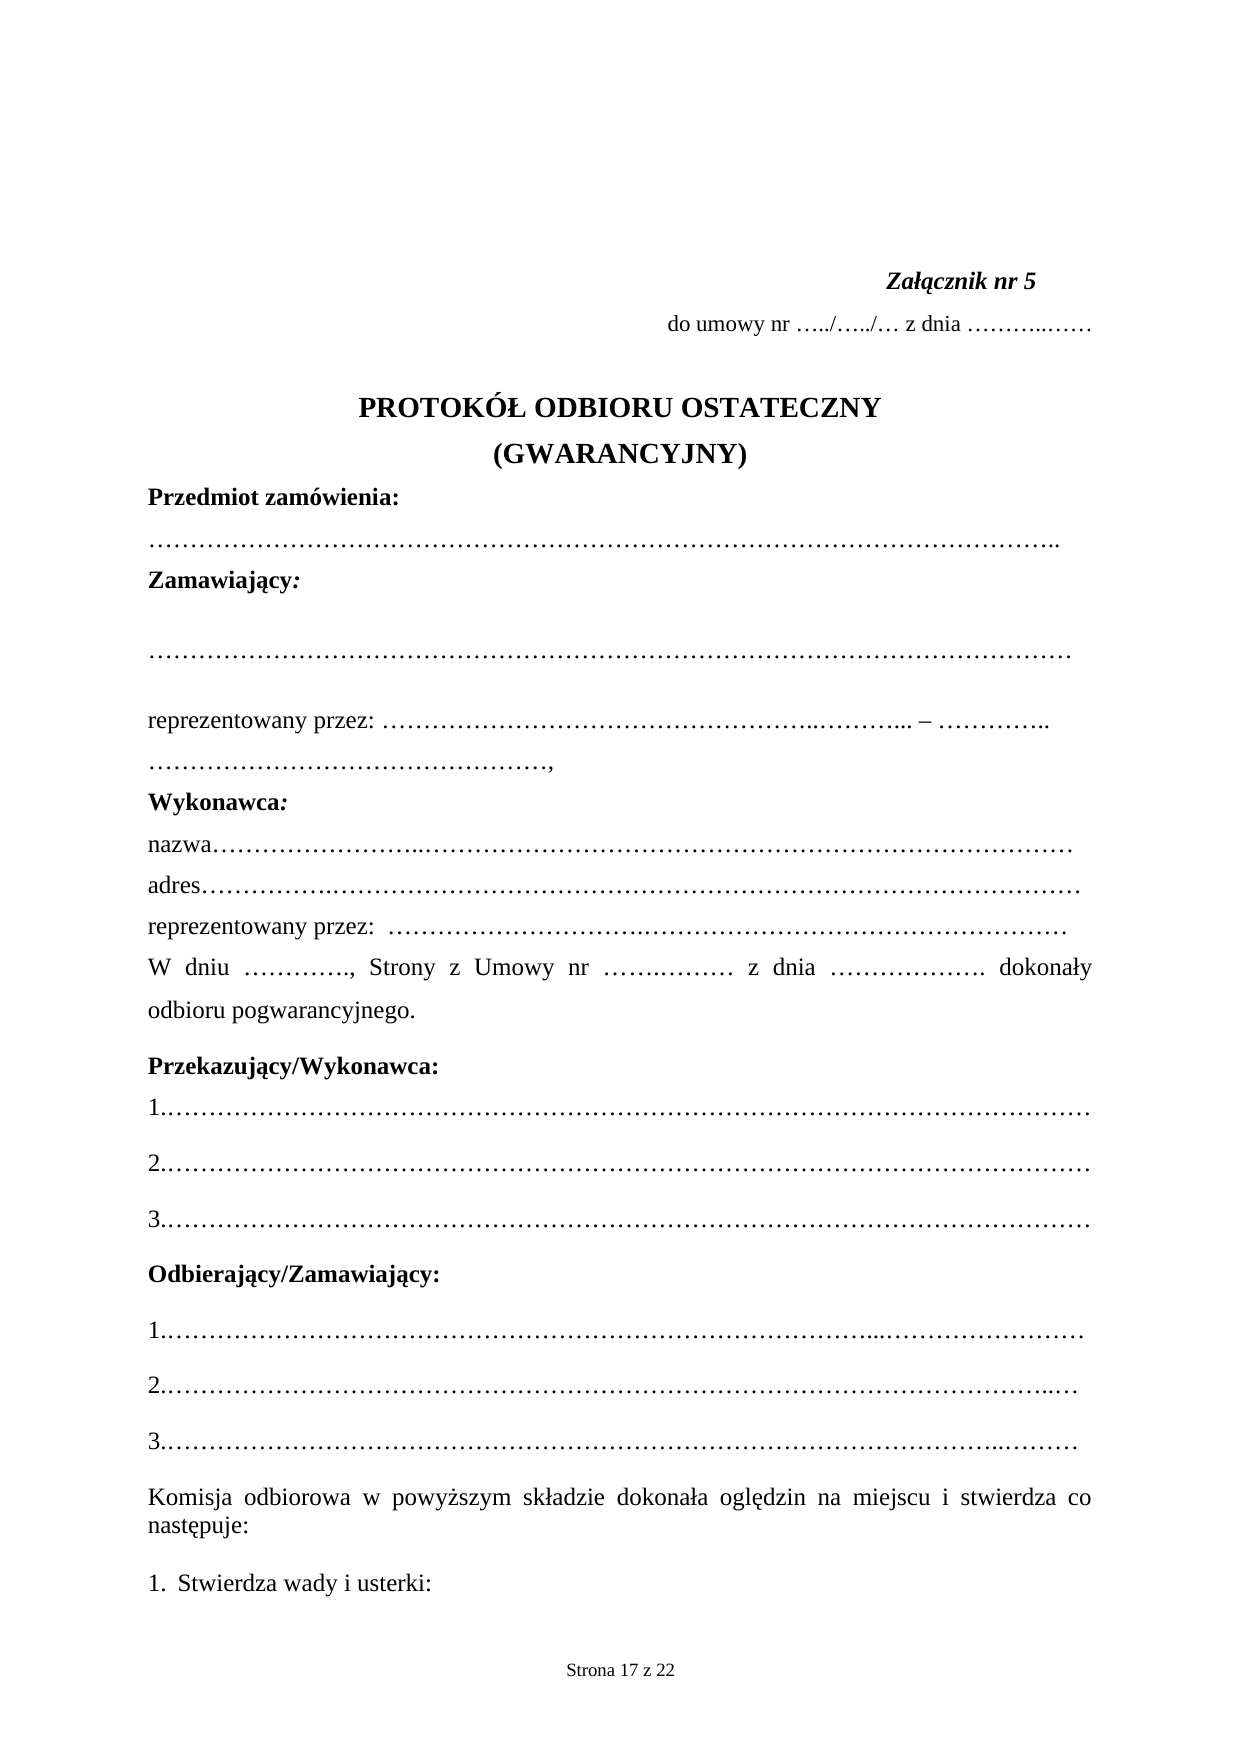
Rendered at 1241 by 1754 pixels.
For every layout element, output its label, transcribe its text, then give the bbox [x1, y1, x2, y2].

text nazwa……………………..…………………………………………………………………… [148, 829, 1092, 857]
text ………………………………………………………………………………………………… [148, 635, 1092, 664]
text do umowy nr …../…../… z dnia ………..…… [148, 310, 1092, 337]
text Przedmiot zamówienia: [148, 482, 1090, 511]
text PROTOKÓŁ ODBIORU OSTATECZNY [118, 390, 1092, 424]
text reprezentowany przez: ……………………………………………..………... – ………….. [148, 705, 1092, 734]
text ……………………………………………………………………………………………….. [148, 524, 1090, 552]
text 1.………………………………………………………………………………………………… [148, 1092, 1092, 1121]
text 1.…………………………………………………………………………...…………………… [148, 1315, 1092, 1344]
text Przekazujący/Wykonawca: [148, 1051, 1092, 1080]
text 2.………………………………………………………………………………………………… [148, 1148, 1092, 1177]
text W dniu …………., Strony z Umowy nr …….……… z dnia ………………. dokonały odbioru pogwarancyjnego. [148, 952, 1092, 1024]
text 3.………………………………………………………………………………………..……… [148, 1426, 1092, 1455]
text Załącznik nr 5 [886, 266, 1092, 295]
text …………………………………………, [148, 746, 1092, 775]
text Zamawiający: [148, 565, 1092, 594]
text Odbierający/Zamawiający: [148, 1259, 1092, 1288]
list Stwierdza wady i usterki: [148, 1568, 1092, 1597]
text (GWARANCYJNY) [118, 436, 1092, 470]
text 3.………………………………………………………………………………………………… [148, 1204, 1092, 1232]
text adres…………….……………………………………………………………………………… [148, 870, 1092, 899]
text 2.……………………………………………………………………………………………..… [148, 1371, 1092, 1399]
text reprezentowany przez: ………………………….…………………………………………… [148, 911, 1092, 940]
text Komisja odbiorowa w powyższym składzie dokonała oględzin na miejscu i stwierdza co następuje: [148, 1482, 1092, 1539]
text Wykonawca: [148, 787, 1092, 816]
